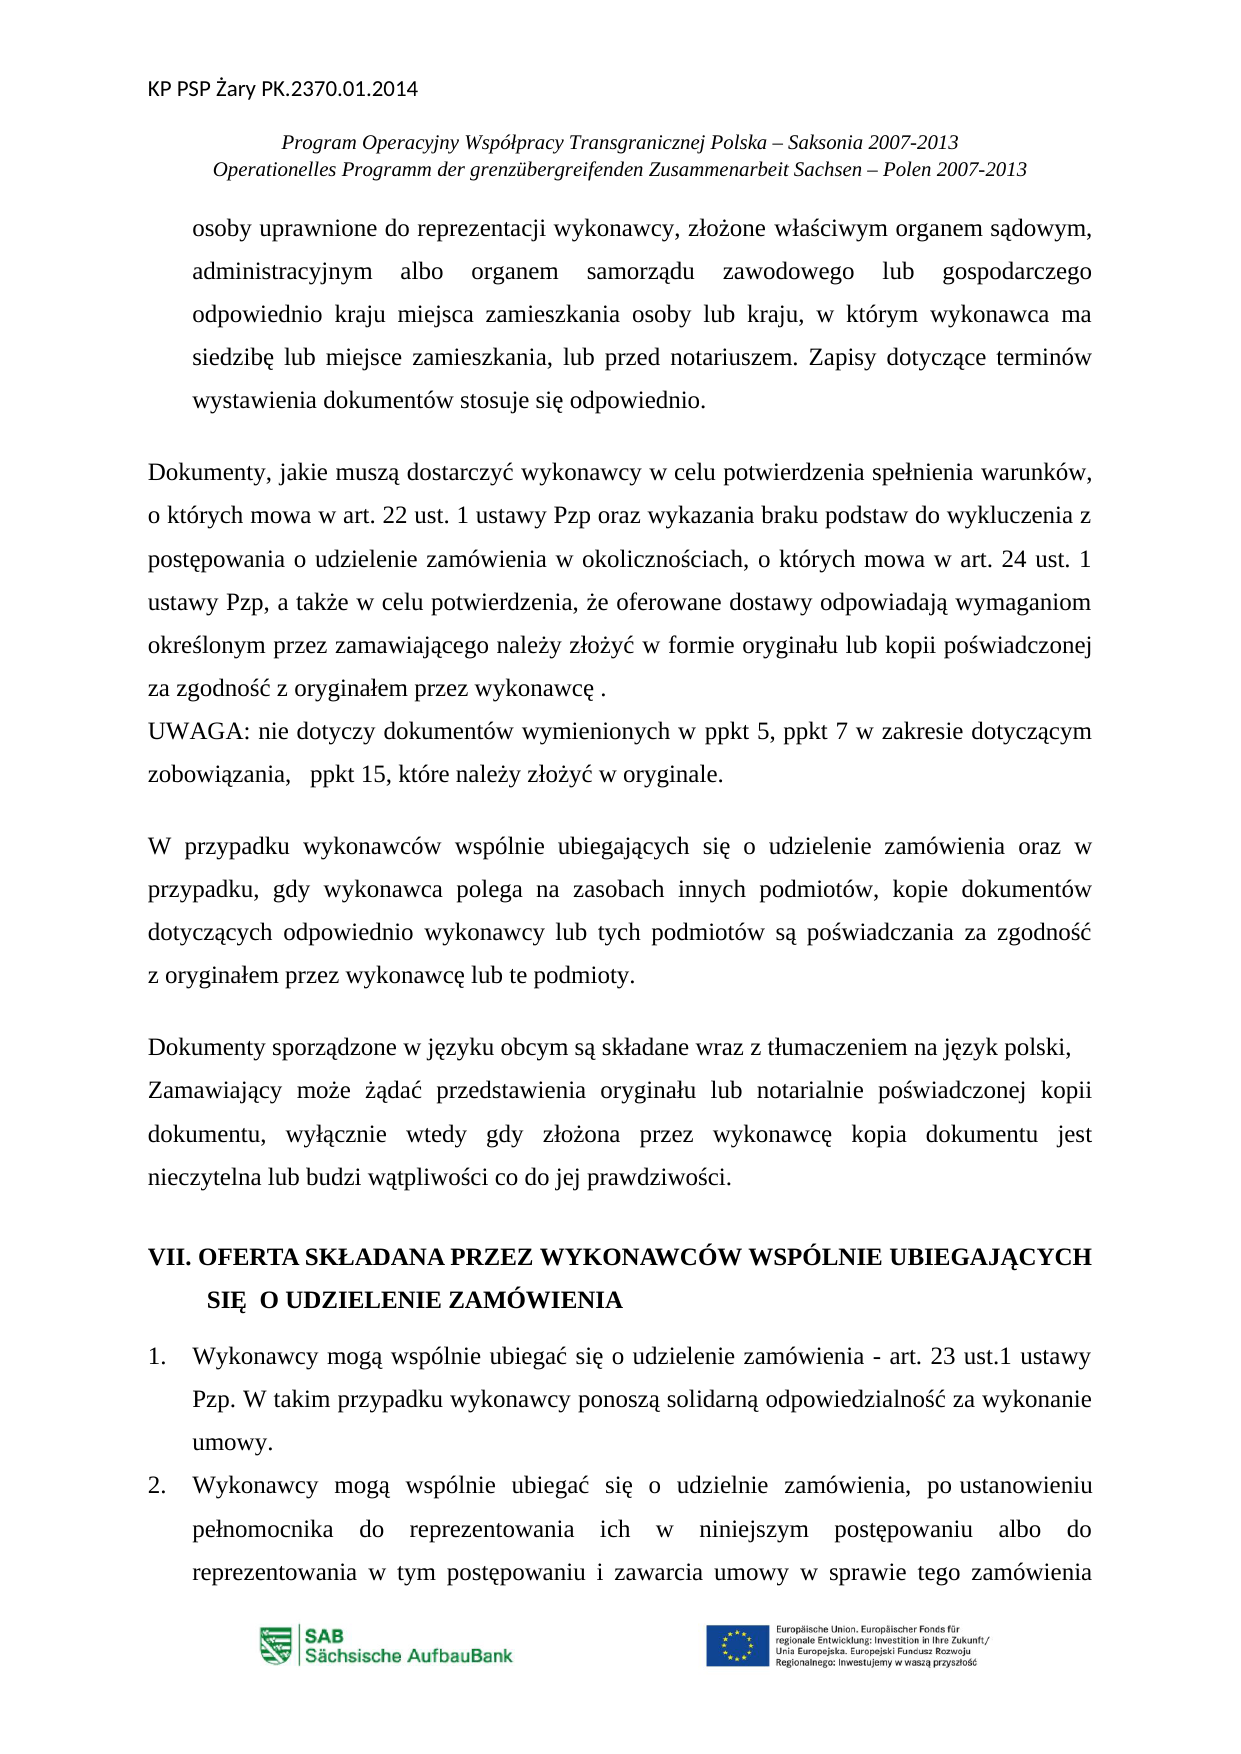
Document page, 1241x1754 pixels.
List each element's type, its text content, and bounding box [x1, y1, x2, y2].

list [148, 1471, 1093, 1586]
list Wykonawcy mogą wspólnie ubiegać się o udzielenie zamówienia - art. 23 ust.1 ustawy Pzp. W takim przypadku wykonawcy ponoszą solidarną odpowiedzialność za wykonanie umowy. [148, 1341, 1093, 1456]
subtitle VII. OFERTA SKŁADANA PRZEZ WYKONAWCÓW WSPÓLNIE UBIEGAJĄCYCH SIĘ O UDZIELENIE ZAMÓWIENIA [148, 1242, 1093, 1314]
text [192, 213, 1093, 414]
text W przypadku wykonawców wspólnie ubiegających się o udzielenie zamówienia oraz w przypadku, gdy wykonawca polega na zasobach innych podmiotów, kopie dokumentów dotyczących odpowiednio wykonawcy lub tych podmiotów są poświadczania za zgodność z oryginałem przez wykonawcę lub te podmioty. [148, 831, 1093, 989]
text Zamawiający może żądać przedstawienia oryginału lub notarialnie poświadczonej kopii dokumentu, wyłącznie wtedy gdy złożona przez wykonawcę kopia dokumentu jest nieczytelna lub budzi wątpliwości co do jej prawdziwości. [148, 1076, 1093, 1191]
text Dokumenty, jakie muszą dostarczyć wykonawcy w celu potwierdzenia spełnienia warunków, o których mowa w art. 22 ust. 1 ustawy Pzp oraz wykazania braku podstaw do wykluczenia z postępowania o udzielenie zamówienia w okolicznościach, o których mowa w art. 24 ust. 1 ustawy Pzp, a także w celu potwierdzenia, że oferowane dostawy odpowiadają wymaganiom określonym przez zamawiającego należy złożyć w formie oryginału lub kopii poświadczonej za zgodność z oryginałem przez wykonawcę . [148, 457, 1093, 702]
text Dokumenty sporządzone w języku obcym są składane wraz z tłumaczeniem na język polski, [148, 1032, 1093, 1061]
text UWAGA: nie dotyczy dokumentów wymienionych w ppkt 5, ppkt 7 w zakresie dotyczącym zobowiązania, ppkt 15, które należy złożyć w oryginale. [148, 716, 1093, 788]
